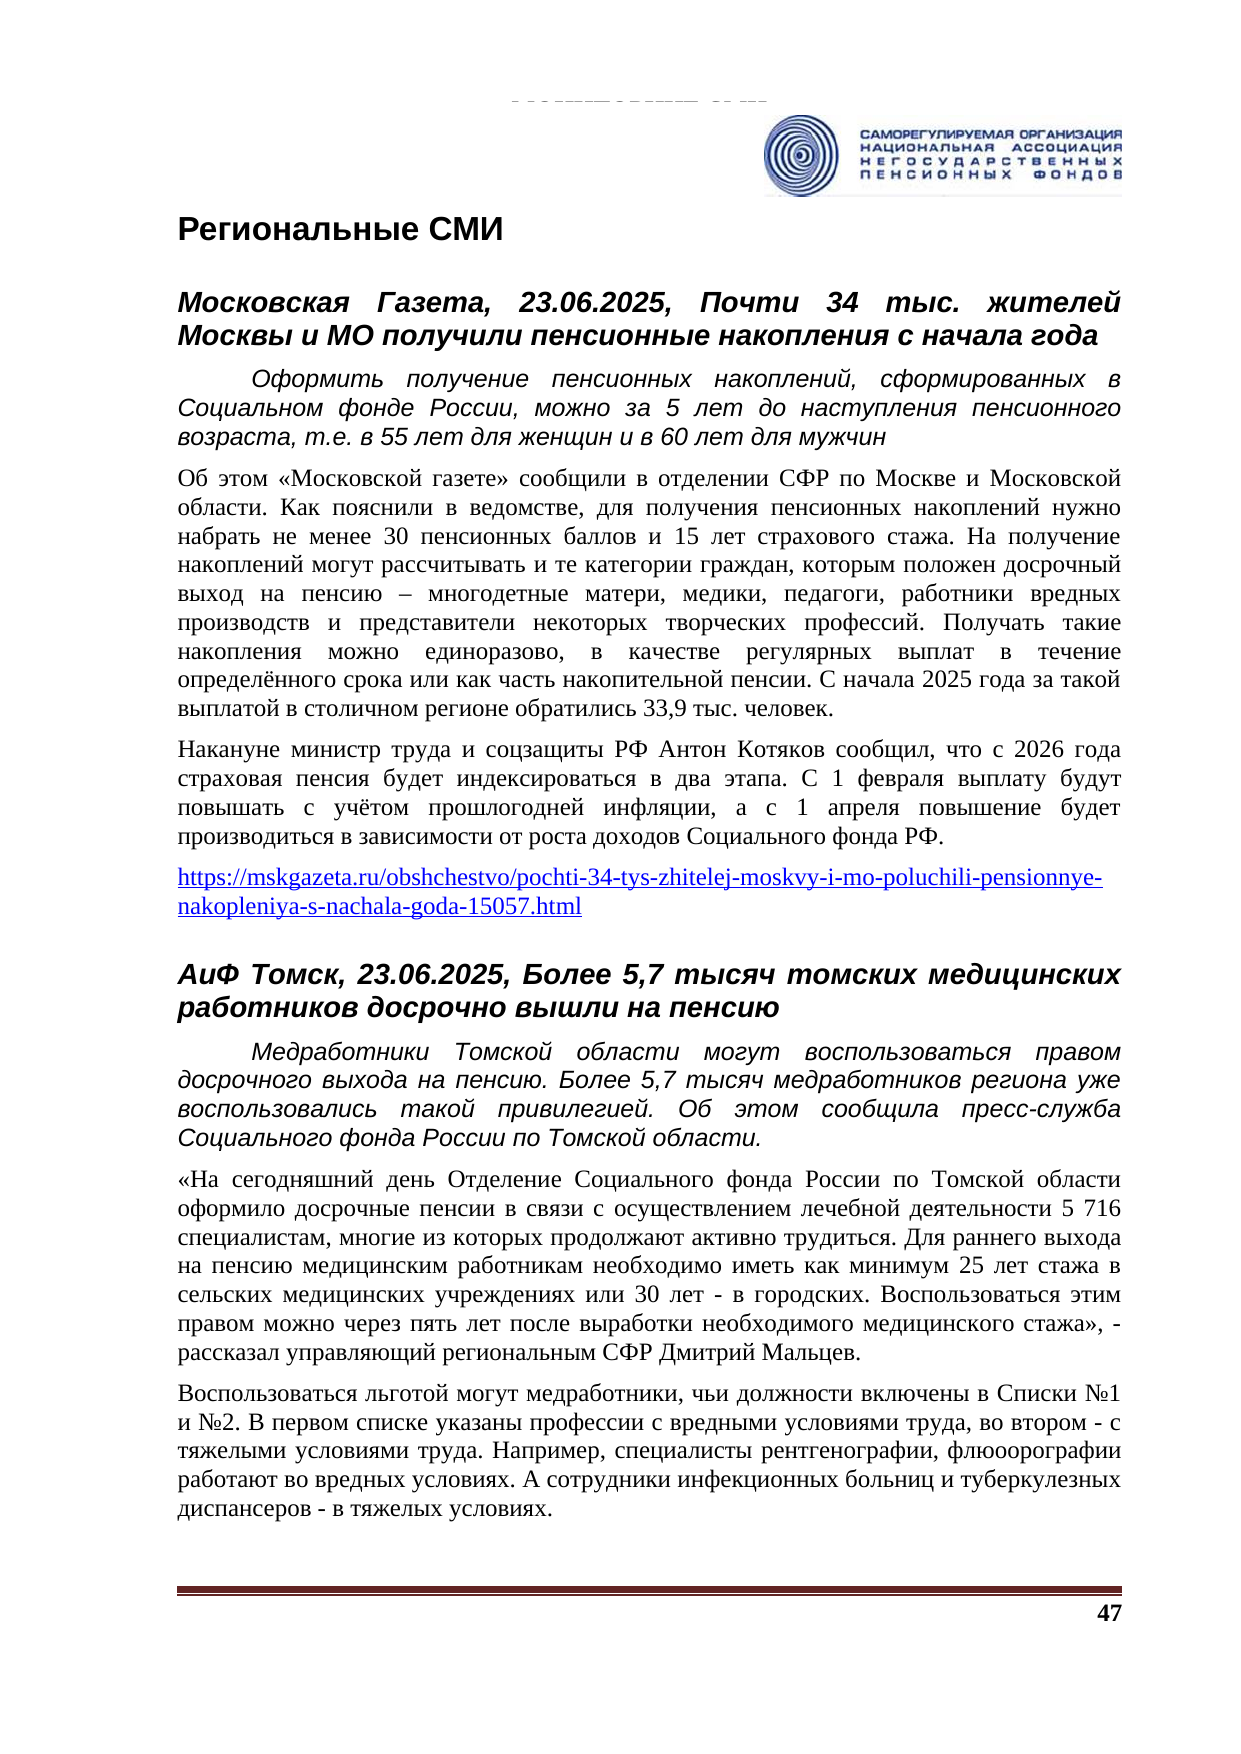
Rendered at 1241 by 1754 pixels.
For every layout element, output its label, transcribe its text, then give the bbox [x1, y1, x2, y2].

text Воспользоваться льготой могут медработники, чьи должности включены в Списки №1 и №2. В первом списке указаны профессии с вредными условиями труда, во втором - с тяжелыми условиями труда. Например, специалисты рентгенографии, флюоорографии работают во вредных условиях. А сотрудники инфекционных больниц и туберкулезных диспансеров - в тяжелых условиях. [177, 1378, 1122, 1522]
text Накануне министр труда и соцзащиты РФ Антон Котяков сообщил, что с 2026 года страховая пенсия будет индексироваться в два этапа. С 1 февраля выплату будут повышать с учётом прошлогодней инфляции, а с 1 апреля повышение будет производиться в зависимости от роста доходов Социального фонда РФ. [177, 734, 1122, 849]
subtitle Оформить получение пенсионных накоплений, сформированных в Социальном фонде России, можно за 5 лет до наступления пенсионного возраста, т.е. в 55 лет для женщин и в 60 лет для мужчин [177, 364, 1122, 451]
text https://mskgazeta.ru/obshchestvo/pochti-34-tys-zhitelej-moskvy-i-mo-poluchili-pensionnye-nakopleniya-s-nachala-goda-15057.html [177, 862, 1122, 919]
subtitle АиФ Томск, 23.06.2025, Более 5,7 тысяч томских медицинских работников досрочно вышли на пенсию [177, 957, 1122, 1024]
text Об этом «Московской газете» сообщили в отделении СФР по Москве и Московской области. Как пояснили в ведомстве, для получения пенсионных накоплений нужно набрать не менее 30 пенсионных баллов и 15 лет страхового стажа. На получение накоплений могут рассчитывать и те категории граждан, которым положен досрочный выход на пенсию – многодетные матери, медики, педагоги, работники вредных производств и представители некоторых творческих профессий. Получать такие накопления можно единоразово, в качестве регулярных выплат в течение определённого срока или как часть накопительной пенсии. С начала 2025 года за такой выплатой в столичном регионе обратились 33,9 тыс. человек. [177, 463, 1122, 722]
subtitle Региональные СМИ [177, 209, 1122, 247]
picture [764, 115, 1122, 197]
text «На сегодняшний день Отделение Социального фонда России по Томской области оформило досрочные пенсии в связи с осуществлением лечебной деятельности 5 716 специалистам, многие из которых продолжают активно трудиться. Для раннего выхода на пенсию медицинским работникам необходимо иметь как минимум 25 лет стажа в сельских медицинских учреждениях или 30 лет - в городских. Воспользоваться этим правом можно через пять лет после выработки необходимого медицинского стажа», - рассказал управляющий региональным СФР Дмитрий Мальцев. [177, 1164, 1122, 1365]
subtitle Московская Газета, 23.06.2025, Почти 34 тыс. жителей Москвы и МО получили пенсионные накопления с начала года [177, 285, 1122, 352]
subtitle Медработники Томской области могут воспользоваться правом досрочного выхода на пенсию. Более 5,7 тысяч медработников региона уже воспользовались такой привилегией. Об этом сообщила пресс-служба Социального фонда России по Томской области. [177, 1037, 1122, 1152]
